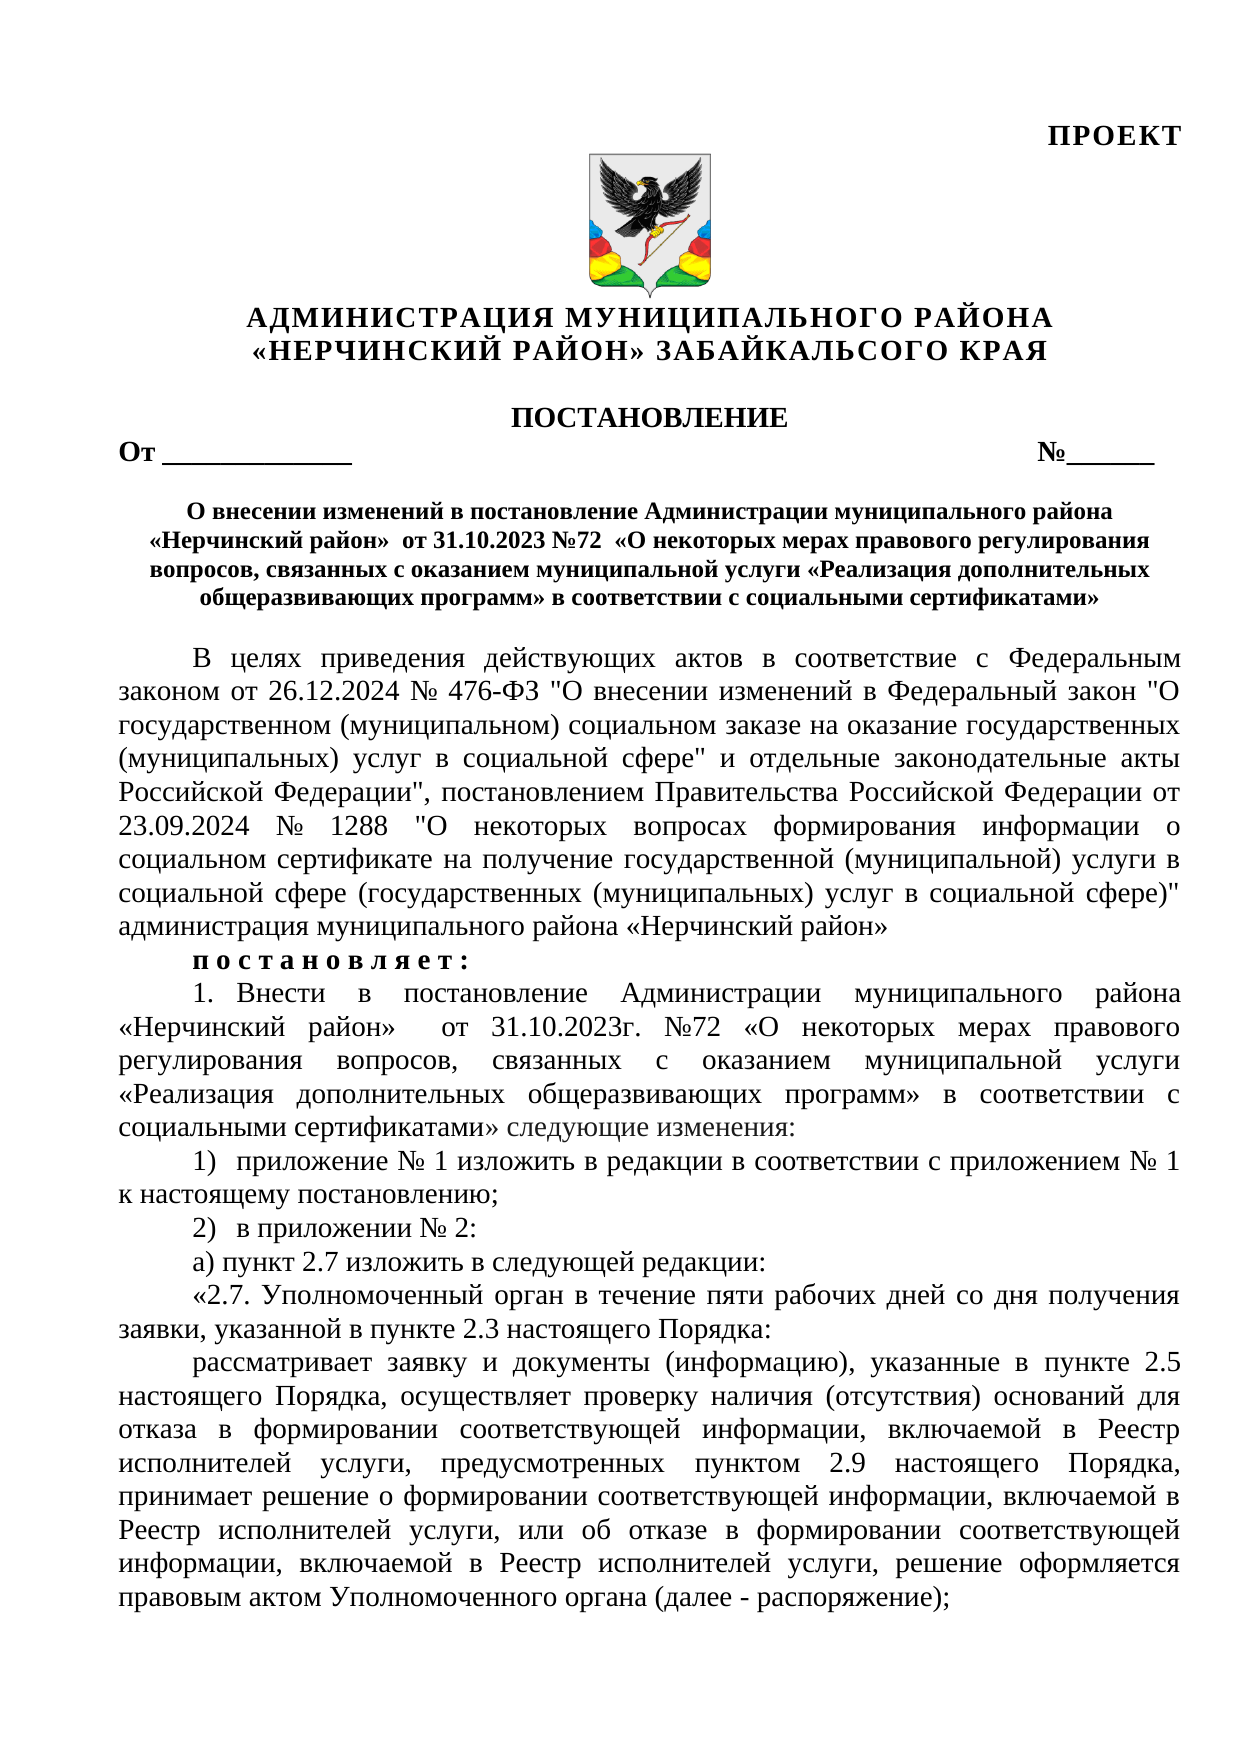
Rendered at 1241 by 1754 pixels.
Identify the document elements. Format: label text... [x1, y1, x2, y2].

text ПРОЕКТ [118, 118, 1181, 152]
text АДМИНИСТРАЦИЯ МУНИЦИПАЛЬНОГО РАЙОНА [118, 300, 1181, 333]
text ПОСТАНОВЛЕНИЕ [118, 400, 1181, 434]
text О внесении изменений в постановление Администрации муниципального района «Нерчинский район» от 31.10.2023 №72 «О некоторых мерах правового регулирования вопросов, связанных с оказанием муниципальной услуги «Реализация дополнительных общеразвивающих программ» в соответствии с социальными сертификатами» [118, 496, 1181, 611]
text «2.7. Уполномоченный орган в течение пяти рабочих дней со дня получения заявки, указанной в пункте 2.3 настоящего Порядка: [118, 1277, 1181, 1344]
list Внести в постановление Администрации муниципального района «Нерчинский район» от 31.10.2023г. №72 «О некоторых мерах правового регулирования вопросов, связанных с оказанием муниципальной услуги «Реализация дополнительных общеразвивающих программ» в соответствии с социальными сертификатами» следующие изменения: [118, 975, 1181, 1143]
text От _____________ №______ [118, 434, 1181, 467]
text рассматривает заявку и документы (информацию), указанные в пункте 2.5 настоящего Порядка, осуществляет проверку наличия (отсутствия) оснований для отказа в формировании соответствующей информации, включаемой в Реестр исполнителей услуги, предусмотренных пунктом 2.9 настоящего Порядка, принимает решение о формировании соответствующей информации, включаемой в Реестр исполнителей услуги, или об отказе в формировании соответствующей информации, включаемой в Реестр исполнителей услуги, решение оформляется правовым актом Уполномоченного органа (далее - распоряжение); [118, 1344, 1181, 1613]
text В целях приведения действующих актов в соответствие с Федеральным законом от 26.12.2024 № 476-ФЗ "О внесении изменений в Федеральный закон "О государственном (муниципальном) социальном заказе на оказание государственных (муниципальных) услуг в социальной сфере" и отдельные законодательные акты Российской Федерации", постановлением Правительства Российской Федерации от 23.09.2024 № 1288 "О некоторых вопросах формирования информации о социальном сертификате на получение государственной (муниципальной) услуги в социальной сфере (государственных (муниципальных) услуг в социальной сфере)" администрация муниципального района «Нерчинский район» [118, 640, 1181, 942]
picture [587, 151, 713, 300]
list приложение № 1 изложить в редакции в соответствии с приложением № 1 к настоящему постановлению; [118, 1143, 1181, 1210]
text «НЕРЧИНСКИЙ РАЙОН» ЗАБАЙКАЛЬСОГО КРАЯ [118, 333, 1181, 367]
text п о с т а н о в л я е т : [118, 942, 1181, 975]
text а) пункт 2.7 изложить в следующей редакции: [118, 1244, 1181, 1277]
list в приложении № 2: [118, 1210, 1181, 1244]
